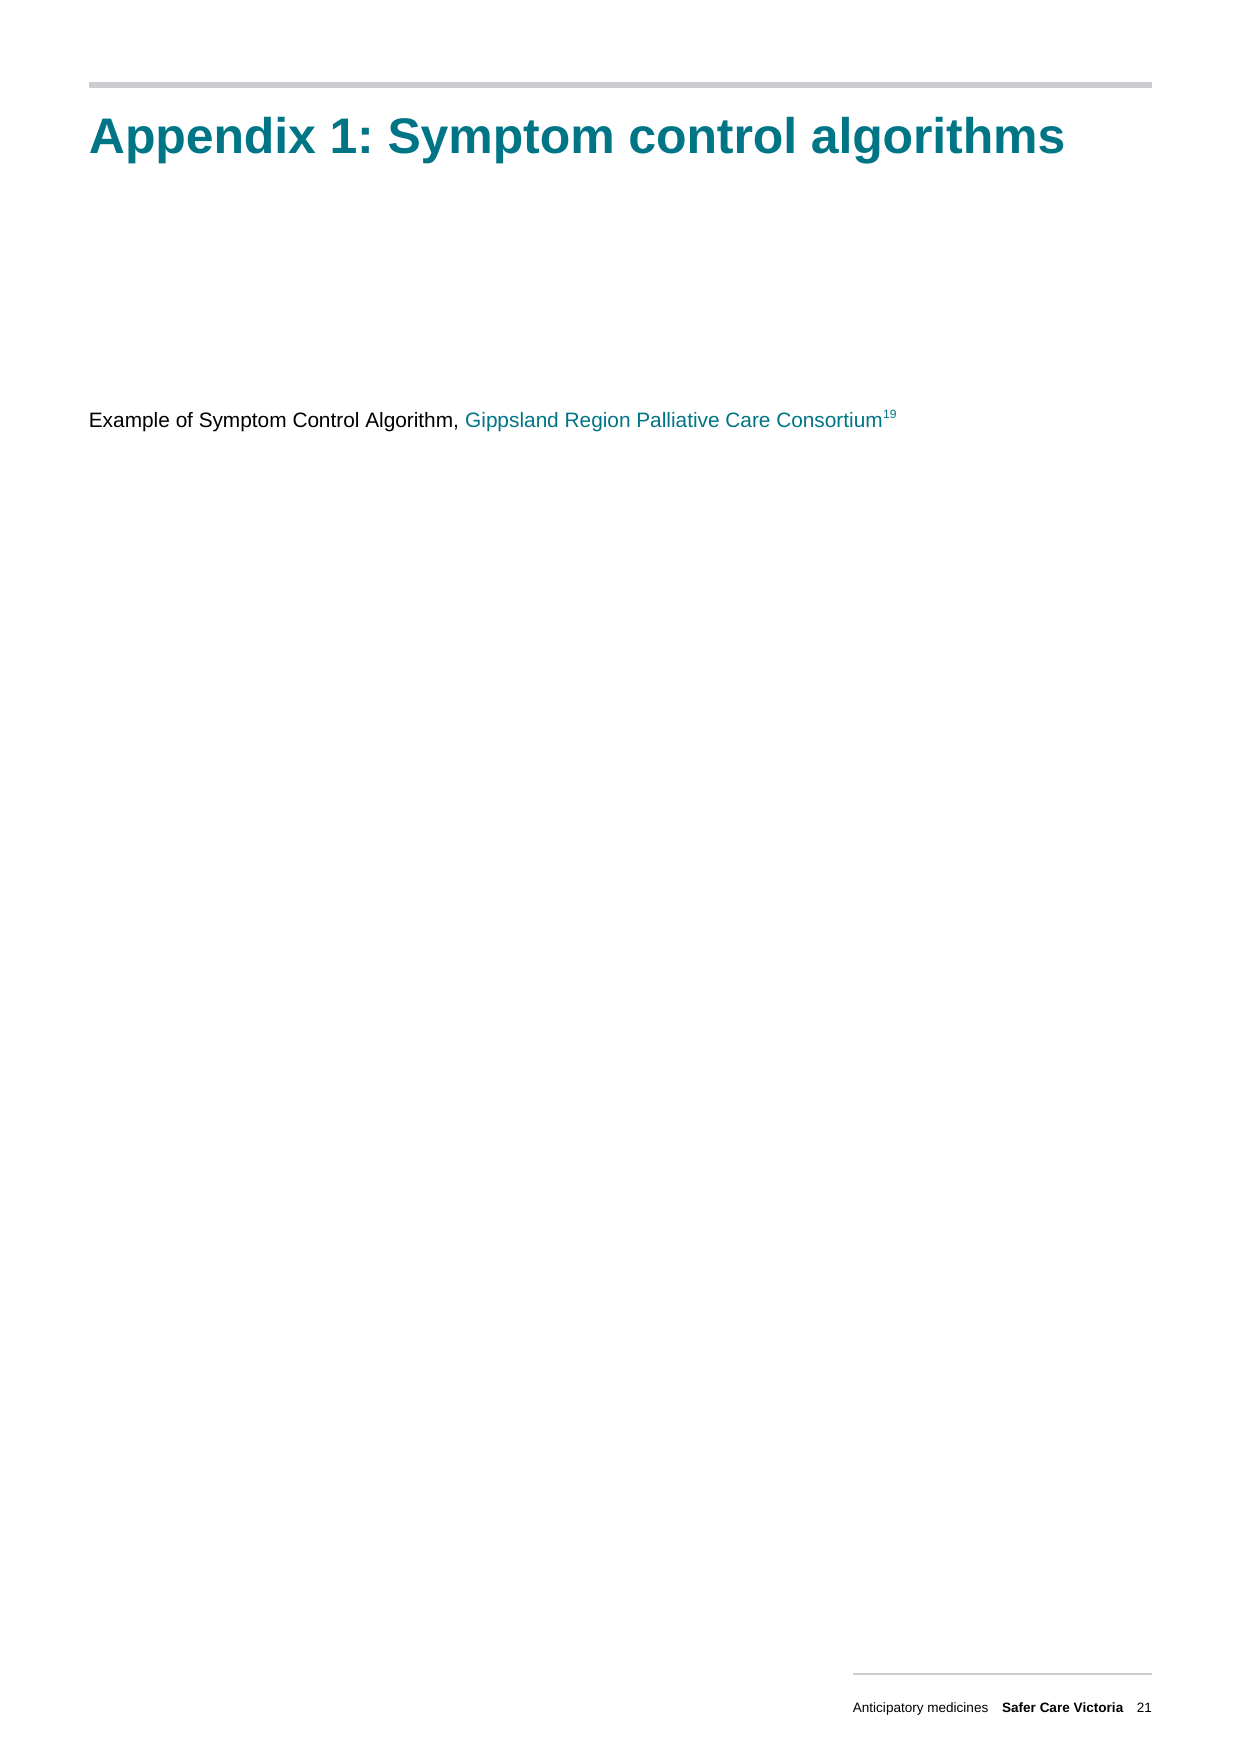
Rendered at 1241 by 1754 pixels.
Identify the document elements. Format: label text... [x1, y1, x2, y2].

subtitle Appendix 1: Symptom control algorithms [89, 106, 1066, 164]
text Example of Symptom Control Algorithm, Gippsland Region Palliative Care Consortium19 [89, 402, 1152, 431]
